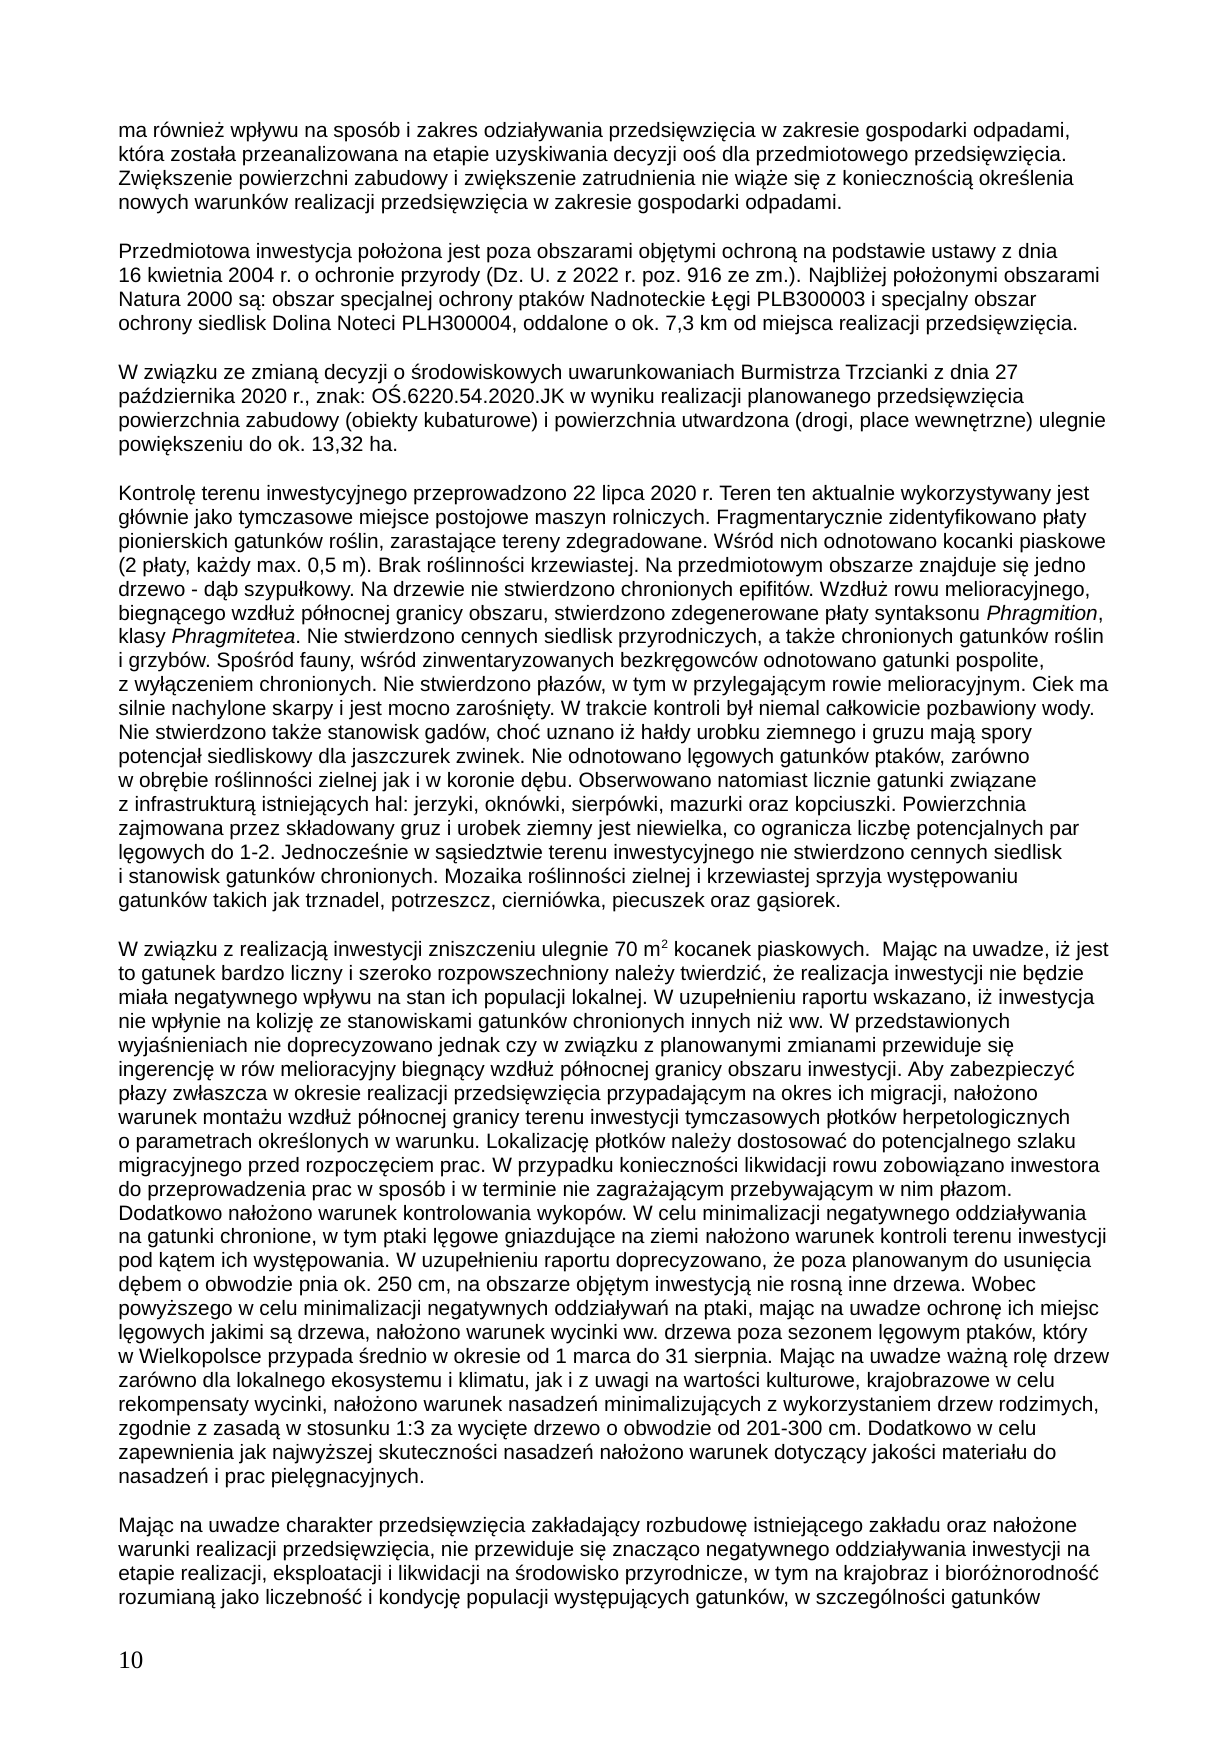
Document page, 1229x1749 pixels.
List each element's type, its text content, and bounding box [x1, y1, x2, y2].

text Kontrolę terenu inwestycyjnego przeprowadzono 22 lipca 2020 r. Teren ten aktualnie wykorzystywany jest głównie jako tymczasowe miejsce postojowe maszyn rolniczych. Fragmentarycznie zidentyfikowano płaty pionierskich gatunków roślin, zarastające tereny zdegradowane. Wśród nich odnotowano kocanki piaskowe (2 płaty, każdy max. 0,5 m). Brak roślinności krzewiastej. Na przedmiotowym obszarze znajduje się jedno drzewo - dąb szypułkowy. Na drzewie nie stwierdzono chronionych epifitów. Wzdłuż rowu melioracyjnego, biegnącego wzdłuż północnej granicy obszaru, stwierdzono zdegenerowane płaty syntaksonu Phragmition, klasy Phragmitetea. Nie stwierdzono cennych siedlisk przyrodniczych, a także chronionych gatunków roślin i grzybów. Spośród fauny, wśród zinwentaryzowanych bezkręgowców odnotowano gatunki pospolite, z wyłączeniem chronionych. Nie stwierdzono płazów, w tym w przylegającym rowie melioracyjnym. Ciek ma silnie nachylone skarpy i jest mocno zarośnięty. W trakcie kontroli był niemal całkowicie pozbawiony wody. Nie stwierdzono także stanowisk gadów, choć uznano iż hałdy urobku ziemnego i gruzu mają spory potencjał siedliskowy dla jaszczurek zwinek. Nie odnotowano lęgowych gatunków ptaków, zarówno w obrębie roślinności zielnej jak i w koronie dębu. Obserwowano natomiast licznie gatunki związane z infrastrukturą istniejących hal: jerzyki, oknówki, sierpówki, mazurki oraz kopciuszki. Powierzchnia zajmowana przez składowany gruz i urobek ziemny jest niewielka, co ogranicza liczbę potencjalnych par lęgowych do 1-2. Jednocześnie w sąsiedztwie terenu inwestycyjnego nie stwierdzono cennych siedlisk i stanowisk gatunków chronionych. Mozaika roślinności zielnej i krzewiastej sprzyja występowaniu gatunków takich jak trznadel, potrzeszcz, cierniówka, piecuszek oraz gąsiorek. [118, 481, 1110, 912]
text Przedmiotowa inwestycja położona jest poza obszarami objętymi ochroną na podstawie ustawy z dnia 16 kwietnia 2004 r. o ochronie przyrody (Dz. U. z 2022 r. poz. 916 ze zm.). Najbliżej położonymi obszarami Natura 2000 są: obszar specjalnej ochrony ptaków Nadnoteckie Łęgi PLB300003 i specjalny obszar ochrony siedlisk Dolina Noteci PLH300004, oddalone o ok. 7,3 km od miejsca realizacji przedsięwzięcia. [118, 239, 1110, 335]
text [118, 1513, 1110, 1609]
text W związku ze zmianą decyzji o środowiskowych uwarunkowaniach Burmistrza Trzcianki z dnia 27 października 2020 r., znak: OŚ.6220.54.2020.JK w wyniku realizacji planowanego przedsięwzięcia powierzchnia zabudowy (obiekty kubaturowe) i powierzchnia utwardzona (drogi, place wewnętrzne) ulegnie powiększeniu do ok. 13,32 ha. [118, 360, 1110, 456]
text W związku z realizacją inwestycji zniszczeniu ulegnie 70 m2 kocanek piaskowych. Mając na uwadze, iż jest to gatunek bardzo liczny i szeroko rozpowszechniony należy twierdzić, że realizacja inwestycji nie będzie miała negatywnego wpływu na stan ich populacji lokalnej. W uzupełnieniu raportu wskazano, iż inwestycja nie wpłynie na kolizję ze stanowiskami gatunków chronionych innych niż ww. W przedstawionych wyjaśnieniach nie doprecyzowano jednak czy w związku z planowanymi zmianami przewiduje się ingerencję w rów melioracyjny biegnący wzdłuż północnej granicy obszaru inwestycji. Aby zabezpieczyć płazy zwłaszcza w okresie realizacji przedsięwzięcia przypadającym na okres ich migracji, nałożono warunek montażu wzdłuż północnej granicy terenu inwestycji tymczasowych płotków herpetologicznych o parametrach określonych w warunku. Lokalizację płotków należy dostosować do potencjalnego szlaku migracyjnego przed rozpoczęciem prac. W przypadku konieczności likwidacji rowu zobowiązano inwestora do przeprowadzenia prac w sposób i w terminie nie zagrażającym przebywającym w nim płazom. Dodatkowo nałożono warunek kontrolowania wykopów. W celu minimalizacji negatywnego oddziaływania na gatunki chronione, w tym ptaki lęgowe gniazdujące na ziemi nałożono warunek kontroli terenu inwestycji pod kątem ich występowania. W uzupełnieniu raportu doprecyzowano, że poza planowanym do usunięcia dębem o obwodzie pnia ok. 250 cm, na obszarze objętym inwestycją nie rosną inne drzewa. Wobec powyższego w celu minimalizacji negatywnych oddziaływań na ptaki, mając na uwadze ochronę ich miejsc lęgowych jakimi są drzewa, nałożono warunek wycinki ww. drzewa poza sezonem lęgowym ptaków, który w Wielkopolsce przypada średnio w okresie od 1 marca do 31 sierpnia. Mając na uwadze ważną rolę drzew zarówno dla lokalnego ekosystemu i klimatu, jak i z uwagi na wartości kulturowe, krajobrazowe w celu rekompensaty wycinki, nałożono warunek nasadzeń minimalizujących z wykorzystaniem drzew rodzimych, zgodnie z zasadą w stosunku 1:3 za wycięte drzewo o obwodzie od 201-300 cm. Dodatkowo w celu zapewnienia jak najwyższej skuteczności nasadzeń nałożono warunek dotyczący jakości materiału do nasadzeń i prac pielęgnacyjnych. [118, 937, 1110, 1488]
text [118, 118, 1110, 214]
